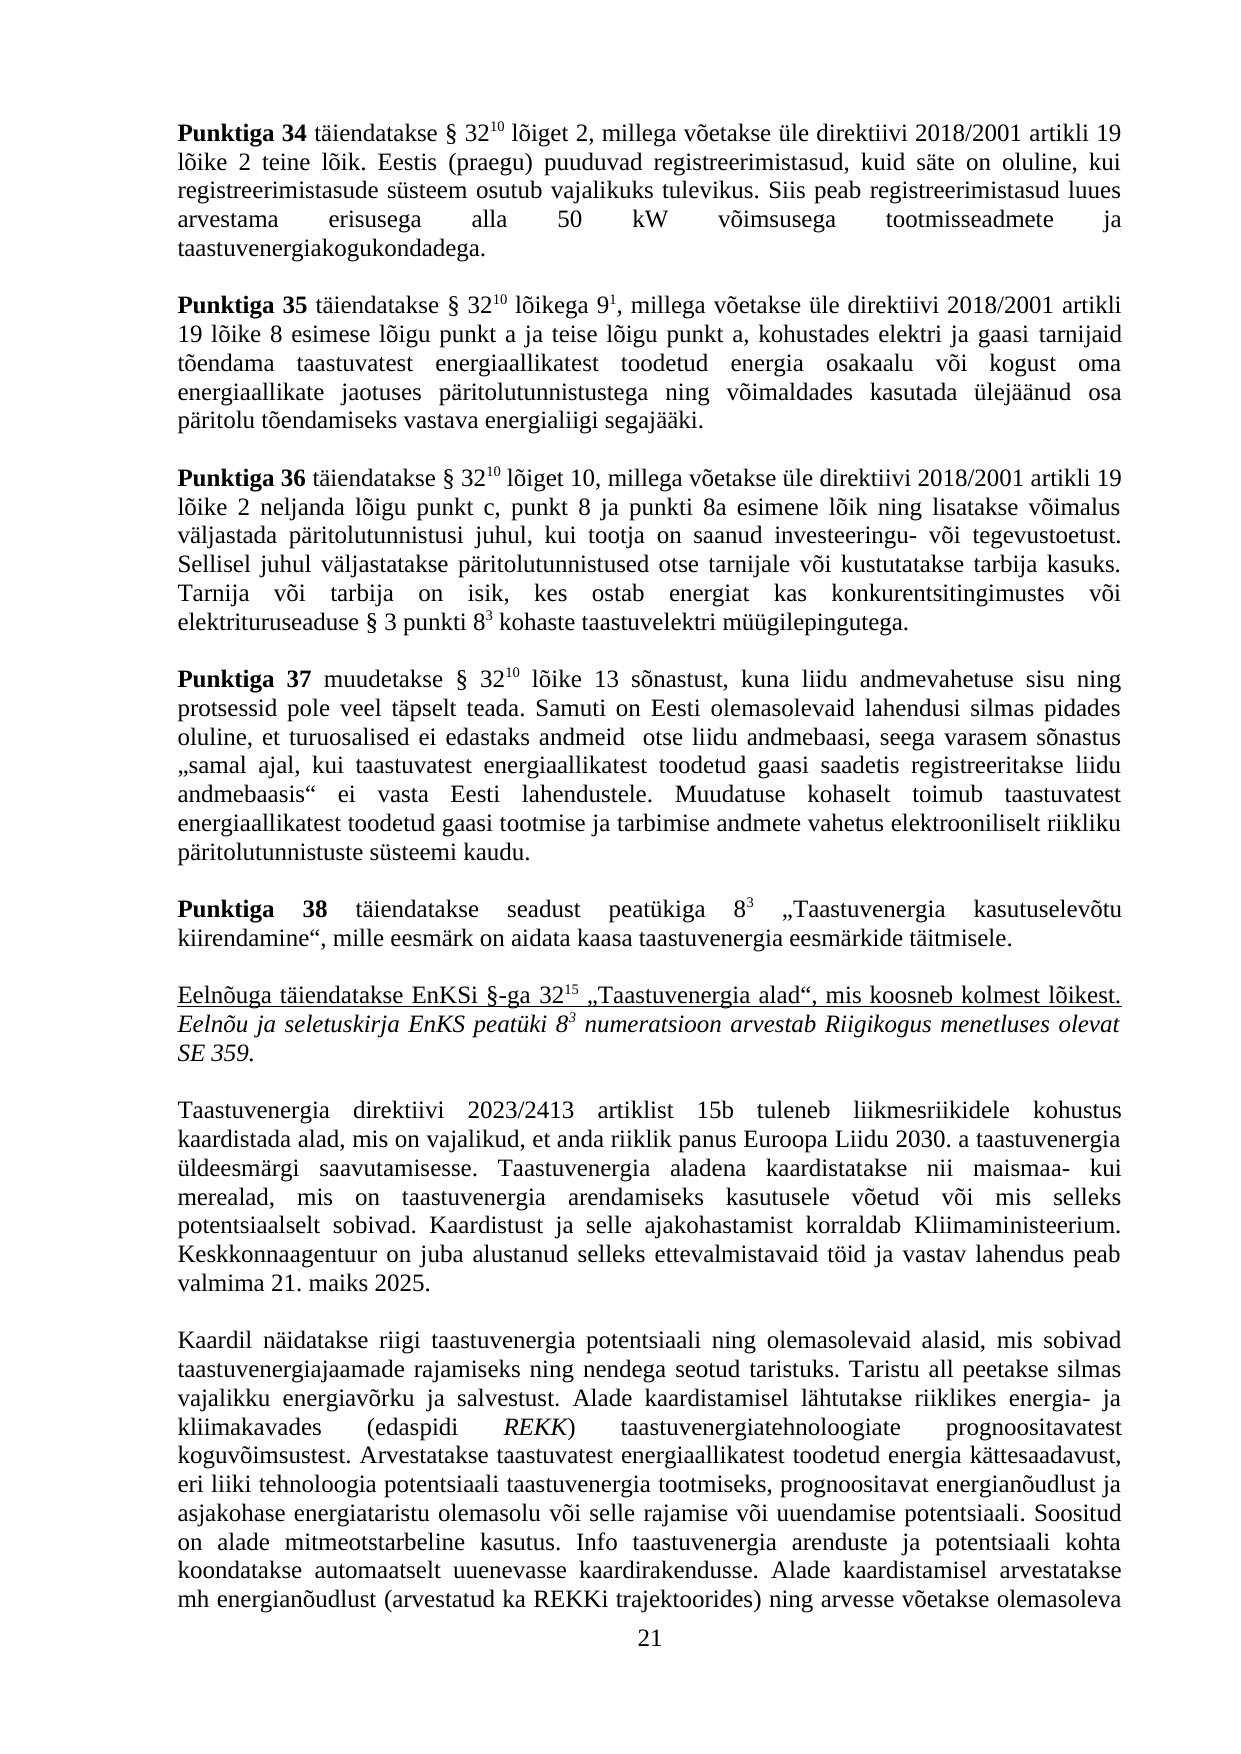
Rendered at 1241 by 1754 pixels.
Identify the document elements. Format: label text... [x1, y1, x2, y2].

text Punktiga 34 täiendatakse § 3210 lõiget 2, millega võetakse üle direktiivi 2018/2001 artikli 19 lõike 2 teine lõik. Eestis (praegu) puuduvad registreerimistasud, kuid säte on oluline, kui registreerimistasude süsteem osutub vajalikuks tulevikus. Siis peab registreerimistasud luues arvestama erisusega alla 50 kW võimsusega tootmisseadmete ja taastuvenergiakogukondadega. [177, 118, 1122, 262]
text Punktiga 35 täiendatakse § 3210 lõikega 91, millega võetakse üle direktiivi 2018/2001 artikli 19 lõike 8 esimese lõigu punkt a ja teise lõigu punkt a, kohustades elektri ja gaasi tarnijaid tõendama taastuvatest energiaallikatest toodetud energia osakaalu või kogust oma energiaallikate jaotuses päritolutunnistustega ning võimaldades kasutada ülejäänud osa päritolu tõendamiseks vastava energialiigi segajääki. [177, 291, 1122, 434]
text Punktiga 37 muudetakse § 3210 lõike 13 sõnastust, kuna liidu andmevahetuse sisu ning protsessid pole veel täpselt teada. Samuti on Eesti olemasolevaid lahendusi silmas pidades oluline, et turuosalised ei edastaks andmeid otse liidu andmebaasi, seega varasem sõnastus „samal ajal, kui taastuvatest energiaallikatest toodetud gaasi saadetis registreeritakse liidu andmebaasis“ ei vasta Eesti lahendustele. Muudatuse kohaselt toimub taastuvatest energiaallikatest toodetud gaasi tootmise ja tarbimise andmete vahetus elektrooniliselt riikliku päritolutunnistuste süsteemi kaudu. [177, 664, 1122, 866]
text Eelnõuga täiendatakse EnKSi §-ga 3215 „Taastuvenergia alad“, mis koosneb kolmest lõikest. Eelnõu ja seletuskirja EnKS peatüki 83 numeratsioon arvestab Riigikogus menetluses olevat SE 359. [177, 981, 1122, 1006]
text Eelnõuga täiendatakse EnKSi §-ga 3215 „Taastuvenergia alad“, mis koosneb kolmest lõikest. Eelnõu ja seletuskirja EnKS peatüki 83 numeratsioon arvestab Riigikogus menetluses olevat SE 359. [177, 1007, 1122, 1067]
text Punktiga 38 täiendatakse seadust peatükiga 83 „Taastuvenergia kasutuselevõtu kiirendamine“, mille eesmärk on aidata kaasa taastuvenergia eesmärkide täitmisele. [177, 894, 1122, 952]
text Taastuvenergia direktiivi 2023/2413 artiklist 15b tuleneb liikmesriikidele kohustus kaardistada alad, mis on vajalikud, et anda riiklik panus Euroopa Liidu 2030. a taastuvenergia üldeesmärgi saavutamisesse. Taastuvenergia aladena kaardistatakse nii maismaa- kui merealad, mis on taastuvenergia arendamiseks kasutusele võetud või mis selleks potentsiaalselt sobivad. Kaardistust ja selle ajakohastamist korraldab Kliimaministeerium. Keskkonnaagentuur on juba alustanud selleks ettevalmistavaid töid ja vastav lahendus peab valmima 21. maiks 2025. [177, 1096, 1122, 1297]
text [177, 1326, 1122, 1613]
text Punktiga 36 täiendatakse § 3210 lõiget 10, millega võetakse üle direktiivi 2018/2001 artikli 19 lõike 2 neljanda lõigu punkt c, punkt 8 ja punkti 8a esimene lõik ning lisatakse võimalus väljastada päritolutunnistusi juhul, kui tootja on saanud investeeringu- või tegevustoetust. Sellisel juhul väljastatakse päritolutunnistused otse tarnijale või kustutatakse tarbija kasuks. Tarnija või tarbija on isik, kes ostab energiat kas konkurentsitingimustes või elektrituruseaduse § 3 punkti 83 kohaste taastuvelektri müügilepingutega. [177, 463, 1122, 636]
